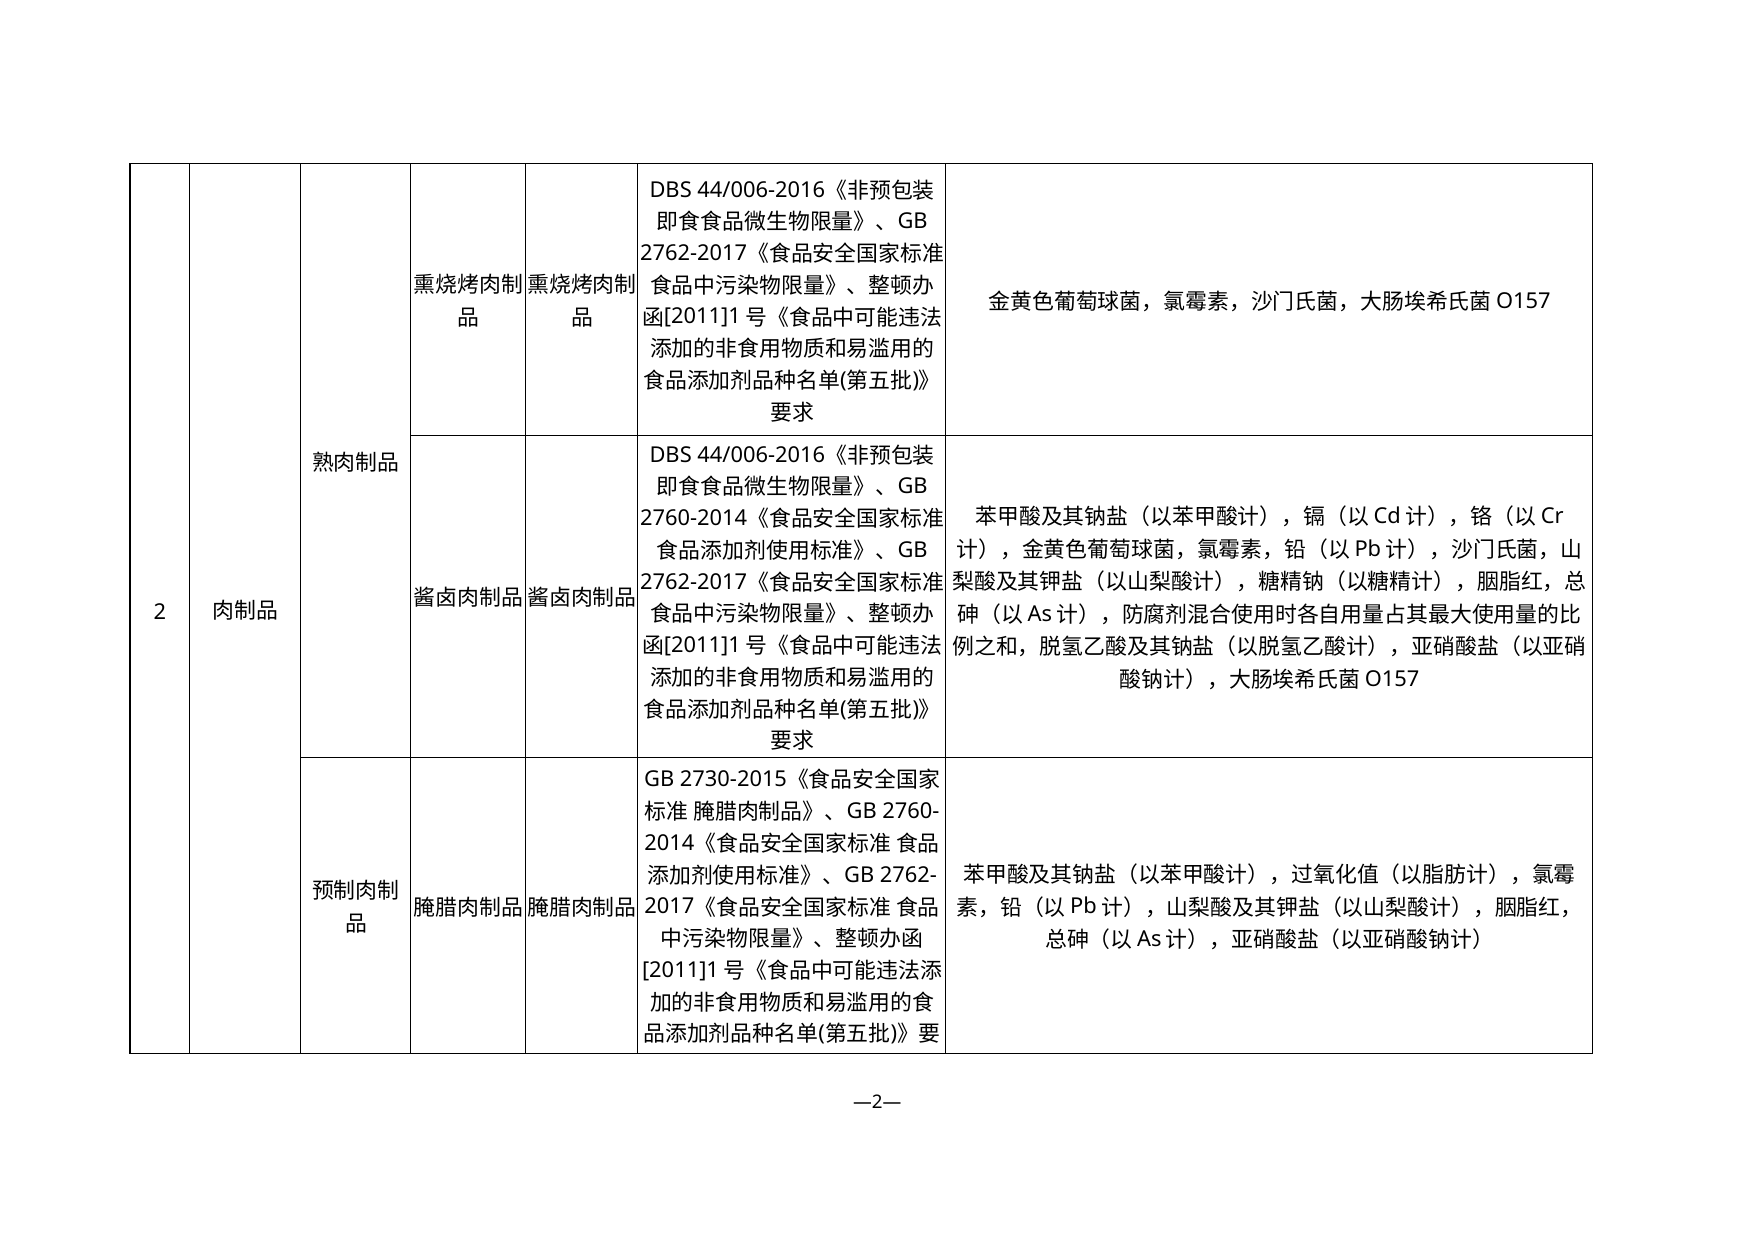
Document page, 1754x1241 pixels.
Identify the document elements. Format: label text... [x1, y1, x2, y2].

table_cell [638, 758, 945, 1053]
table_cell 熏烧烤肉制品 [526, 164, 637, 435]
table_cell 熟肉制品 [301, 164, 410, 757]
table_cell 金黄色葡萄球菌，氯霉素，沙门氏菌，大肠埃希氏菌O157 [946, 164, 1592, 435]
table_cell 酱卤肉制品 [526, 436, 637, 757]
table_cell 腌腊肉制品 [526, 758, 637, 1053]
table_cell 酱卤肉制品 [411, 436, 525, 757]
table_cell DBS 44/006-2016《非预包装即食食品微生物限量》、GB 2760-2014《食品安全国家标准 食品添加剂使用标准》、GB 2762-2017《食品安全国家标准 食品中污染物限量》、整顿办函[2011]1号《食品中可能违法添加的非食用物质和易滥用的食品添加剂品种名单(第五批)》要求 [638, 436, 945, 757]
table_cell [946, 758, 1592, 1053]
table_cell 腌腊肉制品 [411, 758, 525, 1053]
table_cell DBS 44/006-2016《非预包装即食食品微生物限量》、GB 2762-2017《食品安全国家标准 食品中污染物限量》、整顿办函[2011]1号《食品中可能违法添加的非食用物质和易滥用的食品添加剂品种名单(第五批)》要求 [638, 164, 945, 435]
table_cell 苯甲酸及其钠盐（以苯甲酸计），镉（以Cd计），铬（以Cr计），金黄色葡萄球菌，氯霉素，铅（以Pb计），沙门氏菌，山梨酸及其钾盐（以山梨酸计），糖精钠（以糖精计），胭脂红，总砷（以As计），防腐剂混合使用时各自用量占其最大使用量的比例之和，脱氢乙酸及其钠盐（以脱氢乙酸计），亚硝酸盐（以亚硝酸钠计），大肠埃希氏菌O157 [946, 436, 1592, 757]
table_cell 2 [131, 164, 189, 1053]
table_cell 预制肉制品 [301, 758, 410, 1053]
table_cell 肉制品 [190, 164, 300, 1053]
table_cell 熏烧烤肉制品 [411, 164, 525, 435]
